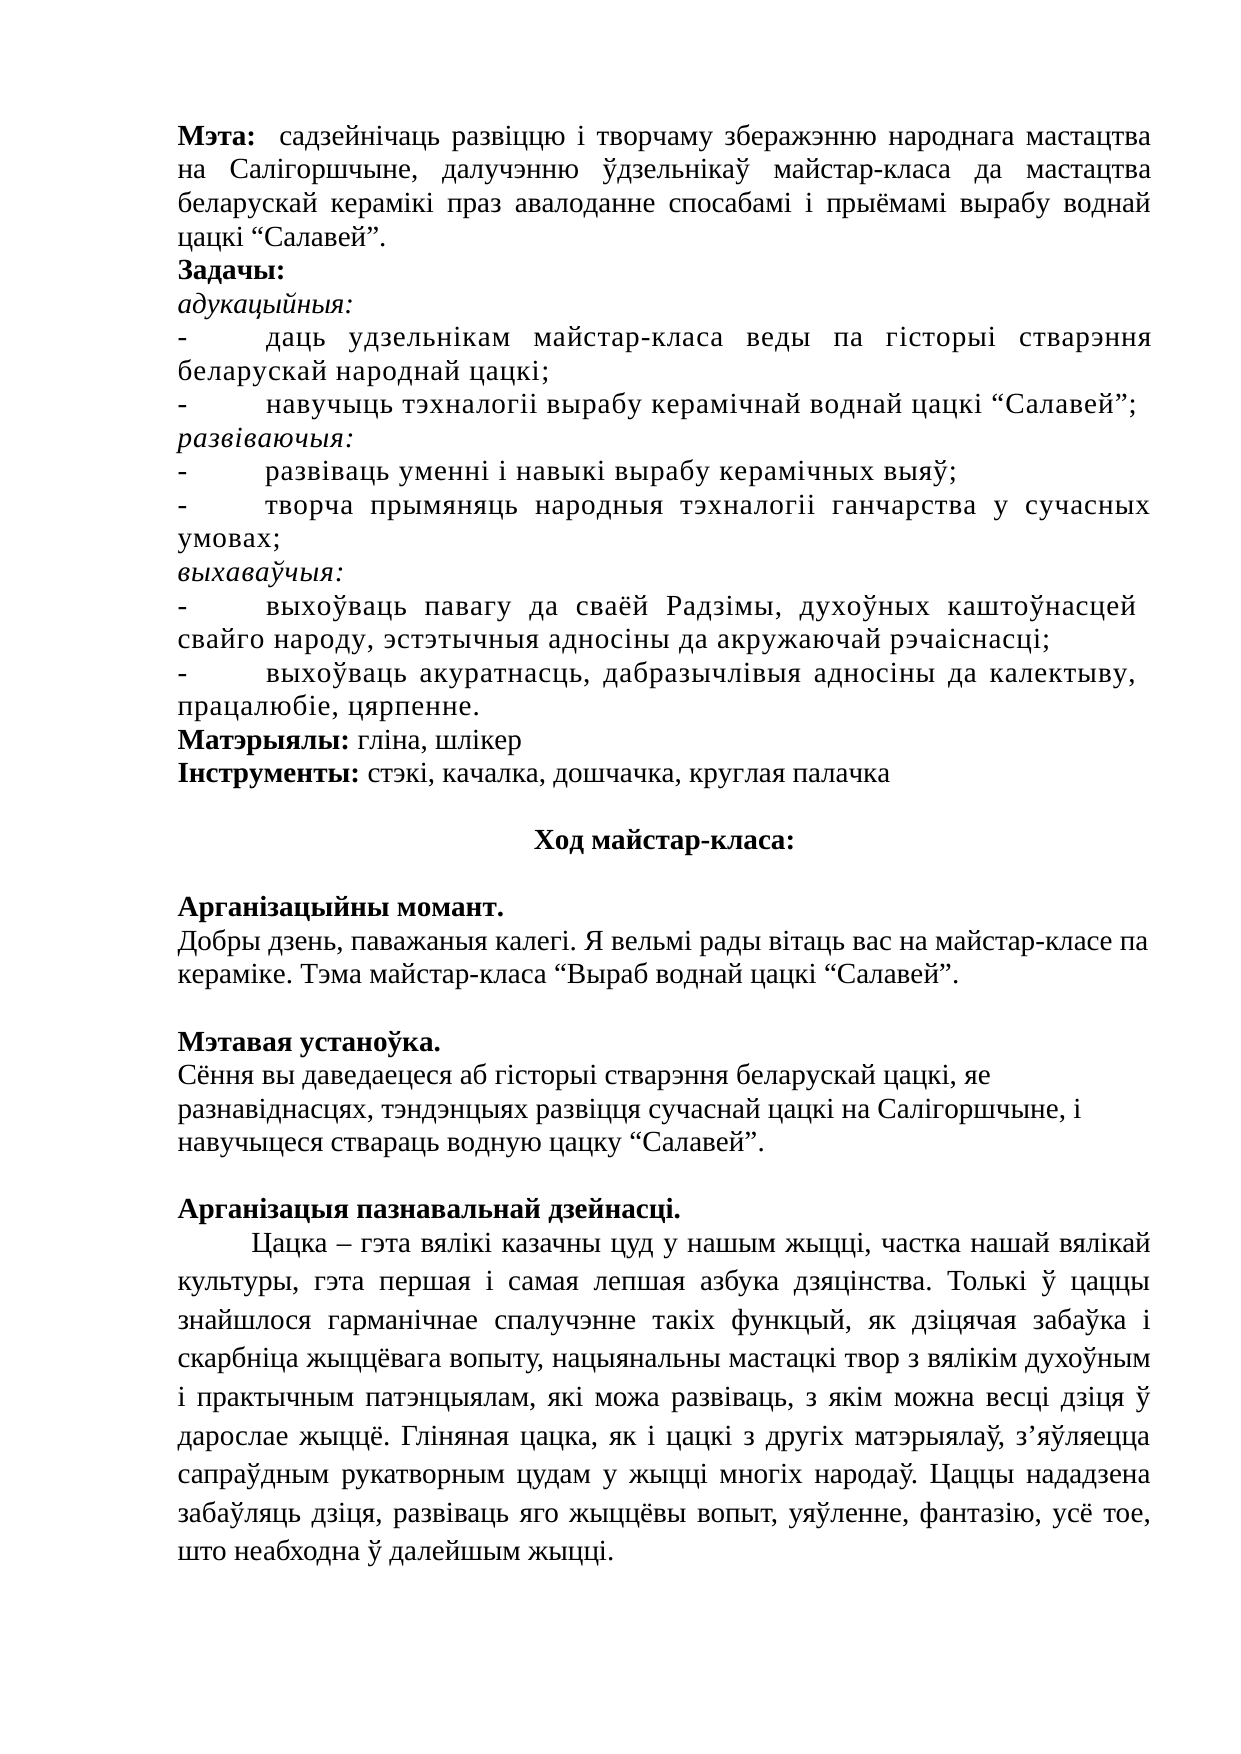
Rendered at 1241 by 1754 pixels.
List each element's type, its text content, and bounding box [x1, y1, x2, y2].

list выхоўваць акуратнасць, дабразычлівыя адносіны да калектыву, працалюбіе, цярпенне. [177, 655, 1137, 722]
text Інструменты: стэкі, качалка, дошчачка, круглая палачка [177, 755, 1152, 789]
list навучыць тэхналогіі вырабу керамічнай воднай цацкі “Салавей”; [177, 386, 1152, 420]
text Арганізацыя пазнавальнай дзейнасці. [177, 1191, 1152, 1225]
text выхаваўчыя: [177, 554, 1152, 588]
list творча прымяняць народныя тэхналогіі ганчарства у сучасных умовах; [177, 487, 1152, 554]
text Добры дзень, паважаныя калегі. Я вельмі рады вітаць вас на майстар-класе па кераміке. Тэма майстар-класа “Выраб воднай цацкі “Салавей”. [177, 923, 1152, 990]
text Задачы: [177, 252, 1152, 286]
list выхоўваць павагу да сваёй Радзімы, духоўных каштоўнасцей свайго народу, эстэтычныя адносіны да акружаючай рэчаіснасці; [177, 588, 1137, 655]
text Цацка – гэта вялікі казачны цуд у нашым жыцці, частка нашай вялікай культуры, гэта першая і самая лепшая азбука дзяцінства. Толькі ў цаццы знайшлося гарманічнае спалучэнне такіх функцый, як дзіцячая забаўка і скарбніца жыццёвага вопыту, нацыянальны мастацкі твор з вялікім духоўным і практычным патэнцыялам, які можа развіваць, з якім можна весці дзіця ў дарослае жыццё. Гліняная цацка, як і цацкі з другіх матэрыялаў, з’яўляецца сапраўдным рукатворным цудам у жыцці многіх народаў. Цаццы нададзена забаўляць дзіця, развіваць яго жыццёвы вопыт, уяўленне, фантазію, усё тое, што неабходна ў далейшым жыцці. [177, 1225, 1152, 1567]
text Сёння вы даведаецеся аб гісторыі стварэння беларускай цацкі, яе разнавіднасцях, тэндэнцыях развіцця сучаснай цацкі на Салігоршчыне, і навучыцеся ствараць водную цацку “Салавей”. [177, 1057, 1152, 1158]
text Мэтавая устаноўка. [177, 1024, 1152, 1057]
text Арганізацыйны момант. [177, 889, 1152, 923]
text Матэрыялы: гліна, шлікер [177, 722, 1152, 755]
text Мэта: садзейнічаць развіццю і творчаму зберажэнню народнага мастацтва на Салігоршчыне, далучэнню ўдзельнікаў майстар-класа да мастацтва беларускай керамікі праз авалоданне спосабамі і прыёмамі вырабу воднай цацкі “Салавей”. [177, 118, 1152, 252]
text развіваючыя: [177, 420, 1152, 453]
list развіваць уменні і навыкі вырабу керамічных выяў; [177, 453, 1152, 487]
text Ход майстар-класа: [177, 822, 1152, 856]
list даць удзельнікам майстар-класа веды па гісторыі стварэння беларускай народнай цацкі; [177, 319, 1152, 386]
text адукацыйныя: [177, 286, 1152, 319]
